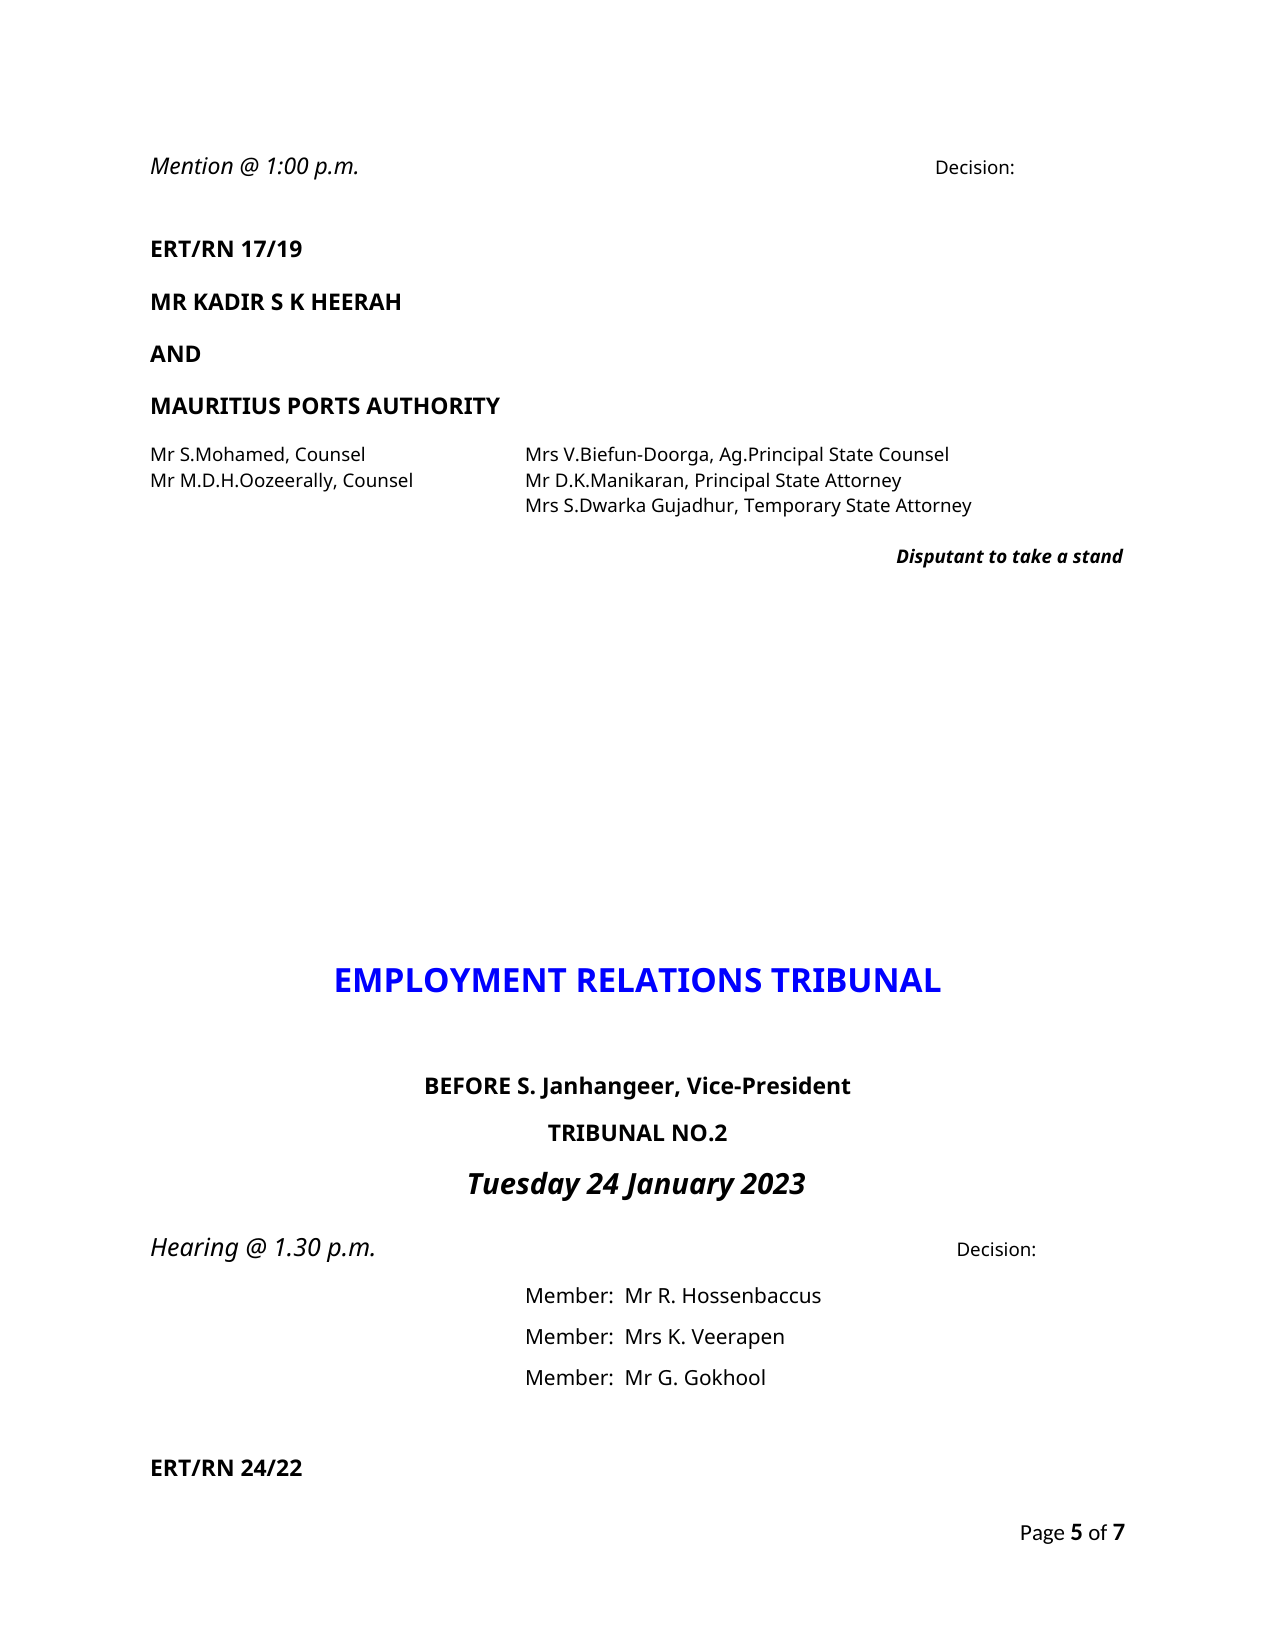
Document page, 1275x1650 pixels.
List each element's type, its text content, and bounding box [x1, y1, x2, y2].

text TRIBUNAL NO.2 [150, 1117, 1125, 1148]
text Mention @ 1:00 p.m. Decision: [150, 150, 1125, 181]
text Mr M.D.H.Oozeerally, Counsel Mr D.K.Manikaran, Principal State Attorney [150, 467, 1125, 493]
text Mrs S.Dwarka Gujadhur, Temporary State Attorney [150, 493, 1125, 518]
text Mr S.Mohamed, Counsel Mrs V.Biefun-Doorga, Ag.Principal State Counsel [150, 442, 1125, 467]
text Hearing @ 1.30 p.m. Decision: [150, 1230, 1125, 1264]
text Tuesday 24 January 2023 [150, 1163, 1125, 1203]
text ERT/RN 24/22 [150, 1452, 1125, 1484]
text EMPLOYMENT RELATIONS TRIBUNAL [150, 957, 1125, 1002]
text MR KADIR S K HEERAH [150, 285, 1125, 317]
text Disputant to take a stand [150, 544, 1125, 569]
text Member: Mrs K. Veerapen [450, 1322, 1125, 1350]
text BEFORE S. Janhangeer, Vice-President [150, 1070, 1125, 1101]
text Member: Mr G. Gokhool [150, 1363, 1125, 1391]
text AND [150, 337, 1125, 369]
text ERT/RN 17/19 [150, 233, 1125, 264]
text Member: Mr R. Hossenbaccus [450, 1281, 1125, 1309]
text MAURITIUS PORTS AUTHORITY [150, 389, 1125, 421]
